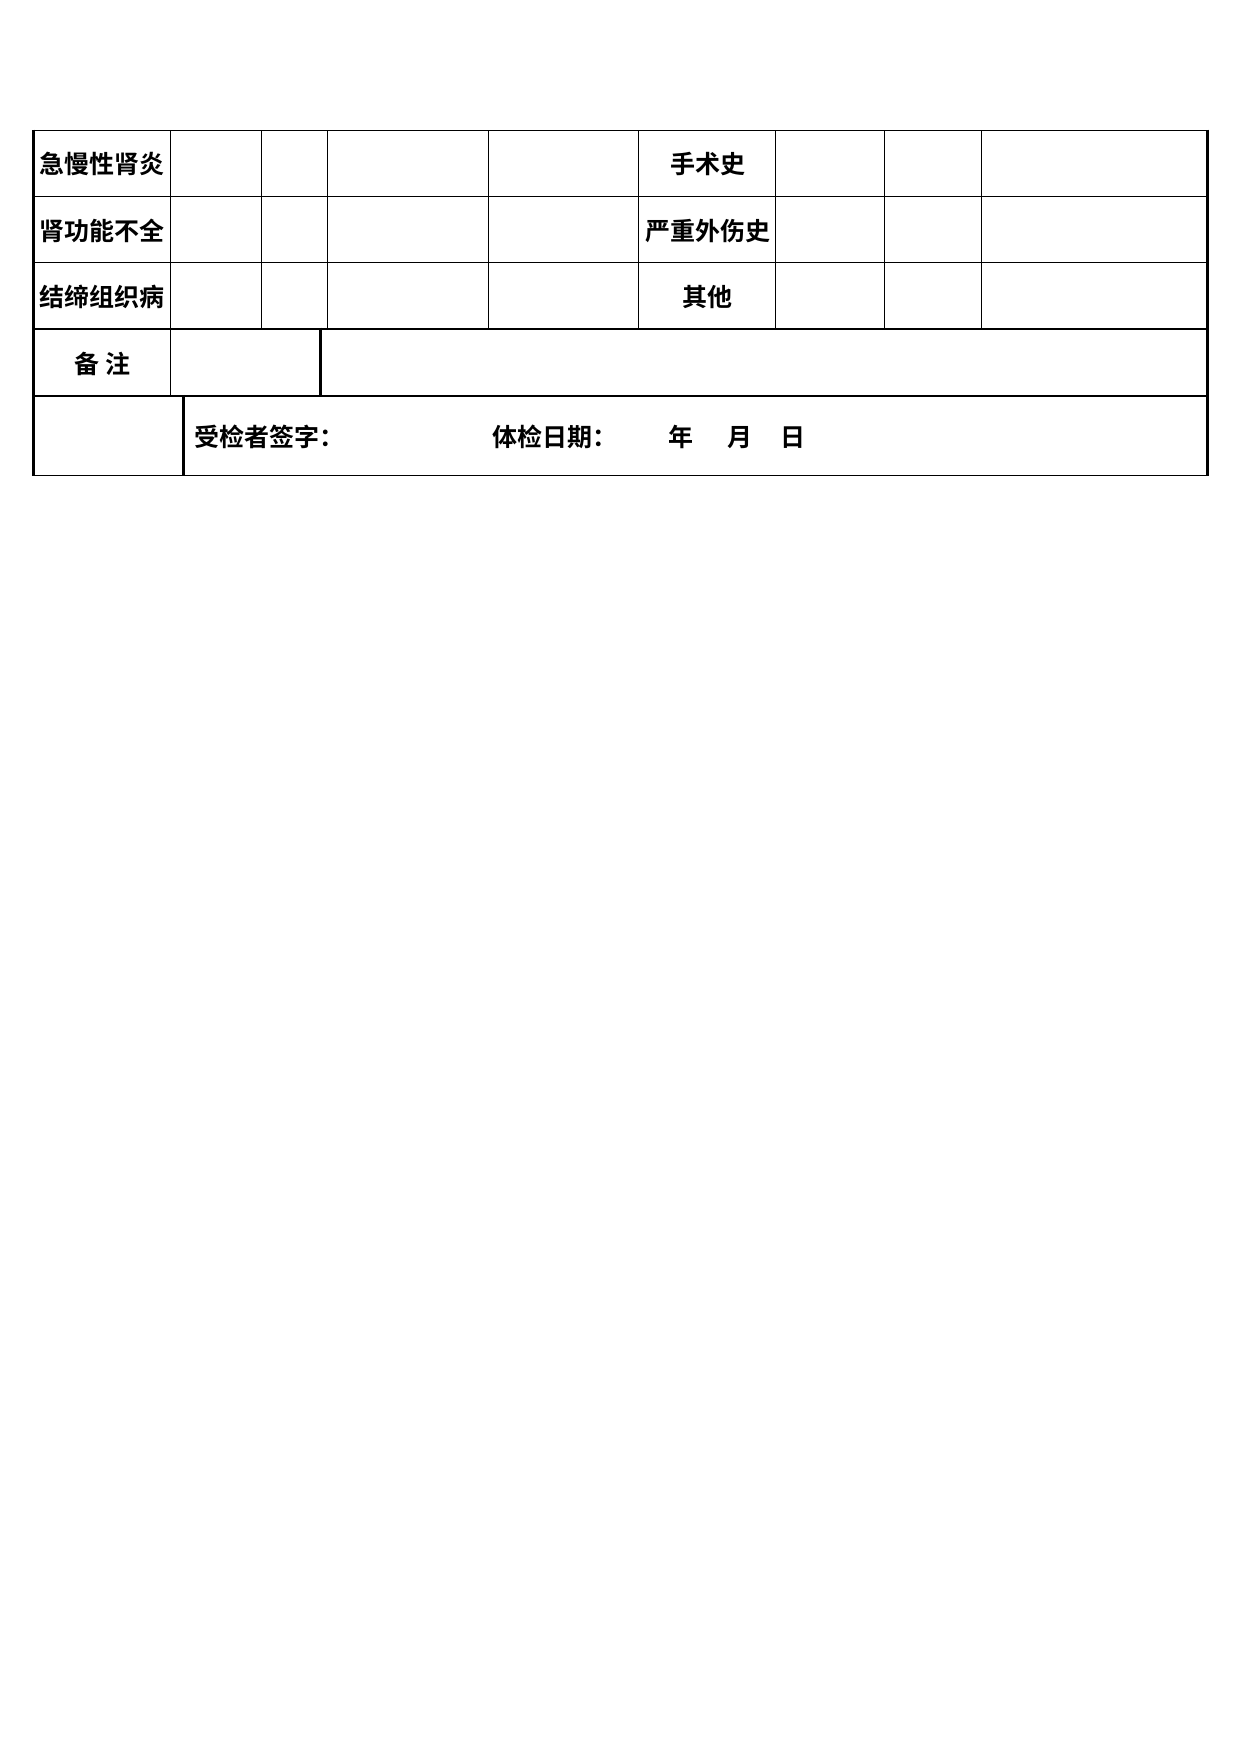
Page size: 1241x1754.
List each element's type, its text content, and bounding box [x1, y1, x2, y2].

table_cell 急慢性肾炎 [35, 131, 170, 196]
table_cell 受检者签字： 体检日期： 年 月 日 [185, 397, 1206, 475]
table_cell [885, 131, 981, 196]
table_cell [489, 197, 638, 262]
table_cell [35, 397, 182, 475]
table_cell [171, 330, 319, 395]
table_cell 备 注 [35, 330, 170, 395]
table_cell 手术史 [639, 131, 775, 196]
table_cell [885, 263, 981, 328]
table_cell [776, 263, 884, 328]
table_cell [489, 263, 638, 328]
table_cell 肾功能不全 [35, 197, 170, 262]
table_cell 其他 [639, 263, 775, 328]
table_cell [885, 197, 981, 262]
table_cell [776, 131, 884, 196]
table_cell 结缔组织病 [35, 263, 170, 328]
table_cell [328, 131, 488, 196]
table_cell [171, 197, 261, 262]
table_cell [171, 131, 261, 196]
table_cell [982, 131, 1206, 196]
table_cell [262, 131, 327, 196]
table_cell [262, 263, 327, 328]
table_cell [262, 197, 327, 262]
table_cell [328, 263, 488, 328]
table_cell [322, 330, 1206, 395]
table_cell [776, 197, 884, 262]
table_cell [328, 197, 488, 262]
table_cell [982, 263, 1206, 328]
table_cell 严重外伤史 [639, 197, 775, 262]
table_cell [489, 131, 638, 196]
table_cell [982, 197, 1206, 262]
table_cell [171, 263, 261, 328]
